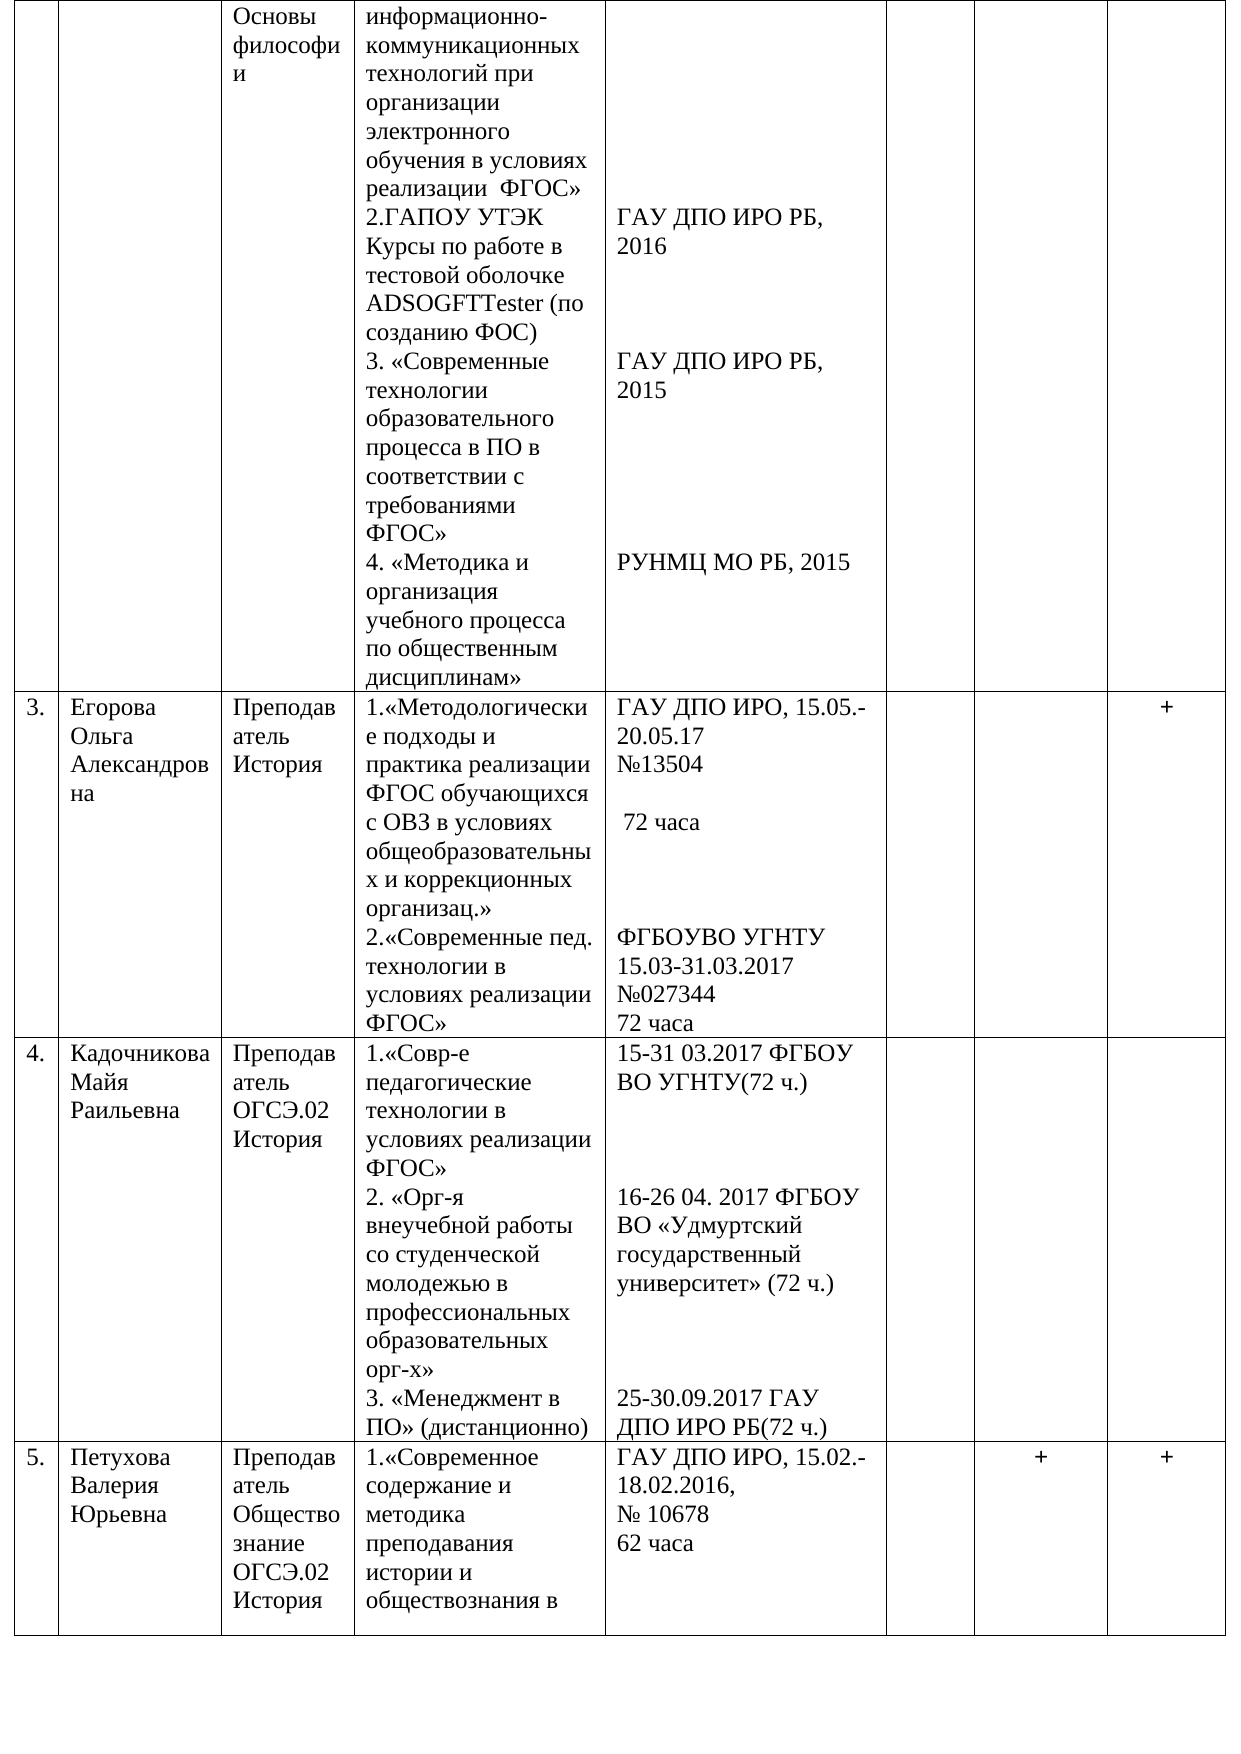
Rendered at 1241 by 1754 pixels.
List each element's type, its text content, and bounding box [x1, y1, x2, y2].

table_cell Егорова Ольга Александровна [59, 692, 221, 1037]
table_cell 4. [15, 1038, 58, 1441]
table_cell 15-31 03.2017 ФГБОУ ВО УГНТУ(72 ч.) 16-26 04. 2017 ФГБОУ ВО «Удмуртский государственный университет» (72 ч.) 25-30.09.2017 ГАУ ДПО ИРО РБ(72 ч.) [606, 1038, 886, 1441]
table_cell Кадочникова Майя Раильевна [59, 1038, 221, 1441]
table_cell + [975, 1442, 1107, 1635]
table_cell [975, 692, 1107, 1037]
table_cell [1108, 1038, 1225, 1441]
table_cell + [1108, 1442, 1225, 1635]
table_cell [222, 1, 354, 691]
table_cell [606, 1442, 886, 1635]
table_cell 2. [15, 1, 58, 691]
table_cell [975, 1038, 1107, 1441]
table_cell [355, 1, 605, 691]
table_cell [887, 1038, 974, 1441]
table_cell [887, 1, 974, 691]
table_cell [975, 1, 1107, 691]
table_cell 1.«Методологические подходы и практика реализации ФГОС обучающихся с ОВЗ в условиях общеобразовательных и коррекционных организац.» 2.«Современные пед. технологии в условиях реализации ФГОС» [355, 692, 605, 1037]
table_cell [606, 1, 886, 691]
table_cell Преподаватель ОГСЭ.02 История [222, 1038, 354, 1441]
table_cell 3. [15, 692, 58, 1037]
table_cell + [1108, 692, 1225, 1037]
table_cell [59, 1, 221, 691]
table_cell Преподаватель История [222, 692, 354, 1037]
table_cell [355, 1442, 605, 1635]
table_cell ГАУ ДПО ИРО, 15.05.-20.05.17 №13504 72 часа ФГБОУВО УГНТУ 15.03-31.03.2017 №027344 72 часа [606, 692, 886, 1037]
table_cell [59, 1442, 221, 1635]
table_cell [887, 1442, 974, 1635]
table_cell [1108, 1, 1225, 691]
table_cell 1.«Совр-е педагогические технологии в условиях реализации ФГОС» 2. «Орг-я внеучебной работы со студенческой молодежью в профессиональных образовательных орг-х» 3. «Менеджмент в ПО» (дистанционно) [355, 1038, 605, 1441]
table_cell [222, 1442, 354, 1635]
table_cell [887, 692, 974, 1037]
table_cell 5. [15, 1442, 58, 1635]
